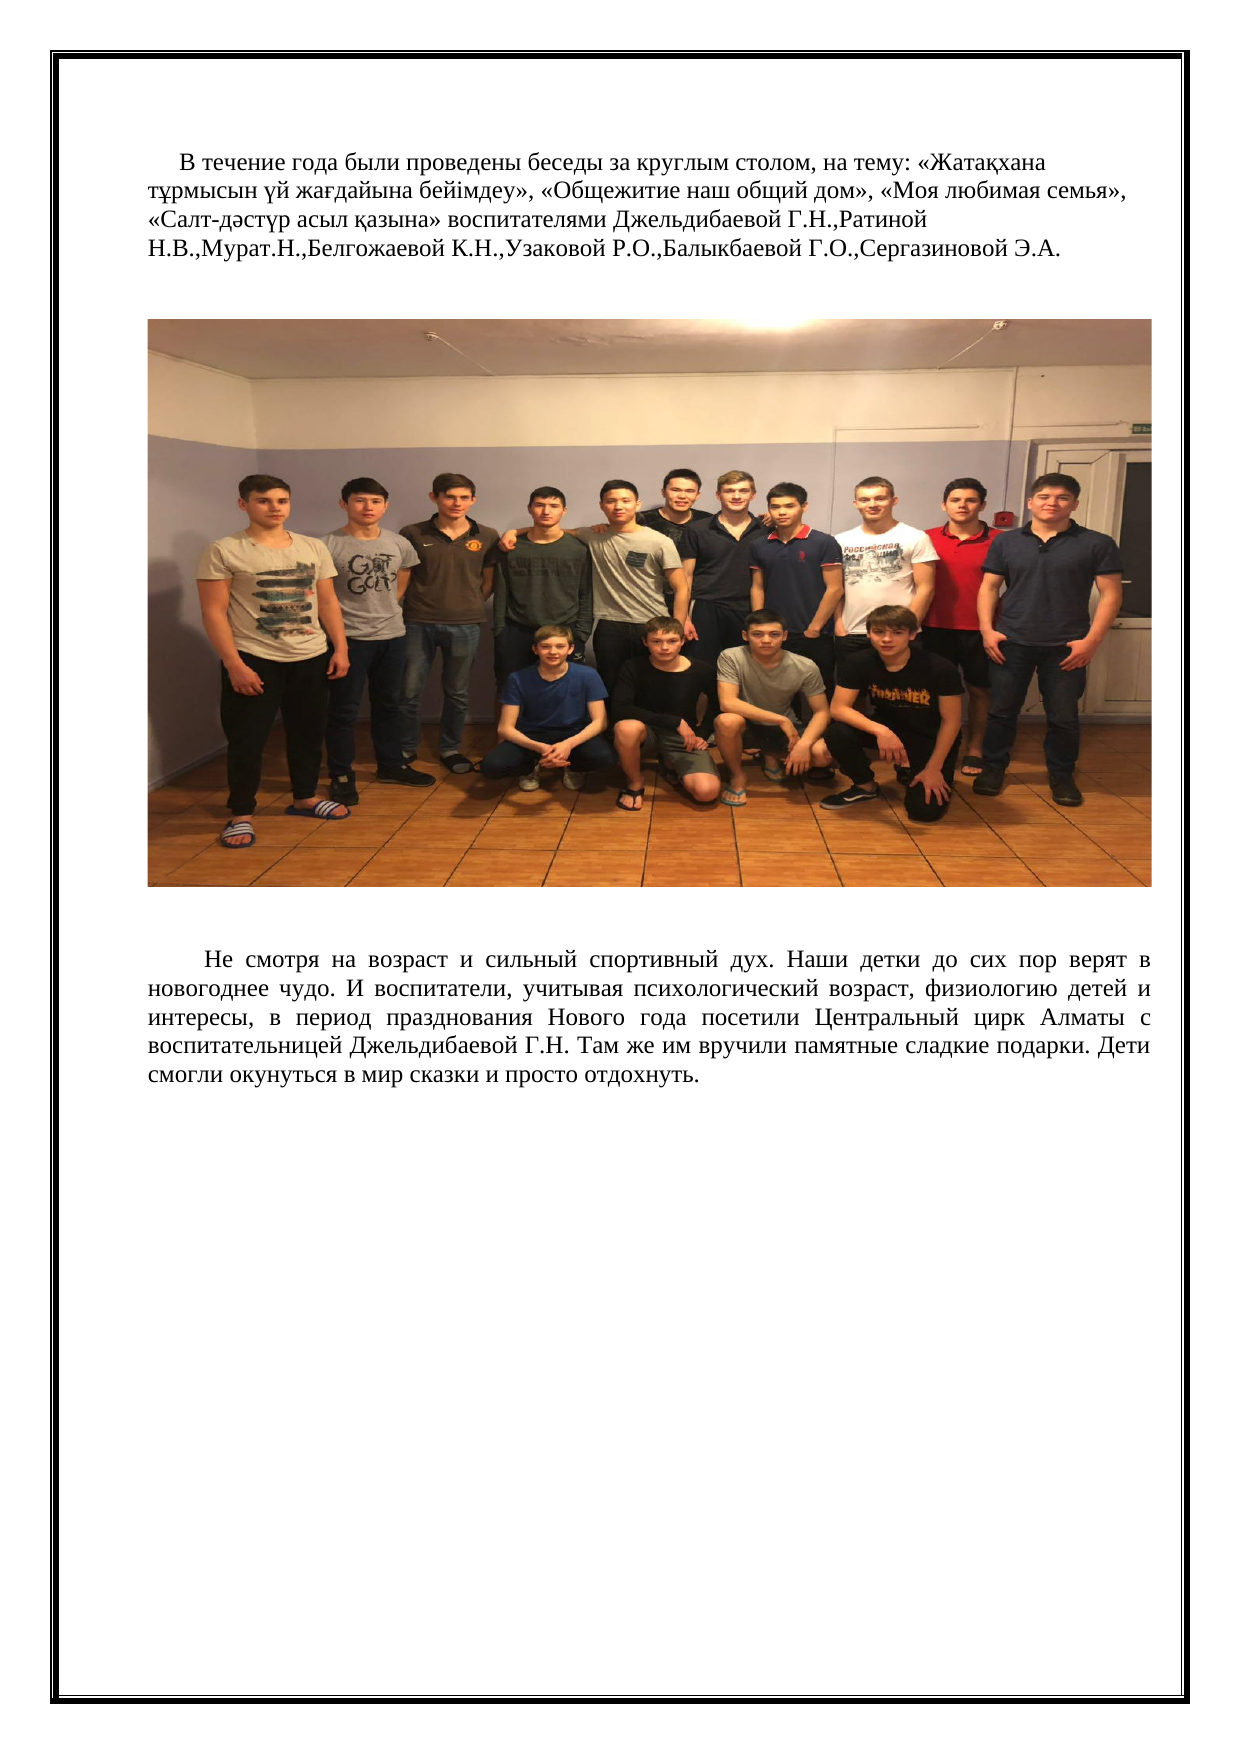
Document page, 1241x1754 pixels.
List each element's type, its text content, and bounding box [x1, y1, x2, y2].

picture [147, 319, 1152, 887]
text Не смотря на возраст и сильный спортивный дух. Наши детки до сих пор верят в новогоднее чудо. И воспитатели, учитывая психологический возраст, физиологию детей и интересы, в период празднования Нового года посетили Центральный цирк Алматы с воспитательницей Джельдибаевой Г.Н. Там же им вручили памятные сладкие подарки. Дети смогли окунуться в мир сказки и просто отдохнуть. [148, 944, 1152, 1088]
text В течение года были проведены беседы за круглым столом, на тему: «Жатақхана тұрмысын үй жағдайына бейімдеу», «Общежитие наш общий дом», «Моя любимая семья», «Салт-дәстүр асыл қазына» воспитателями Джельдибаевой Г.Н.,Ратиной Н.В.,Мурат.Н.,Белгожаевой К.Н.,Узаковой Р.О.,Балыкбаевой Г.О.,Сергазиновой Э.А. [148, 147, 1152, 262]
